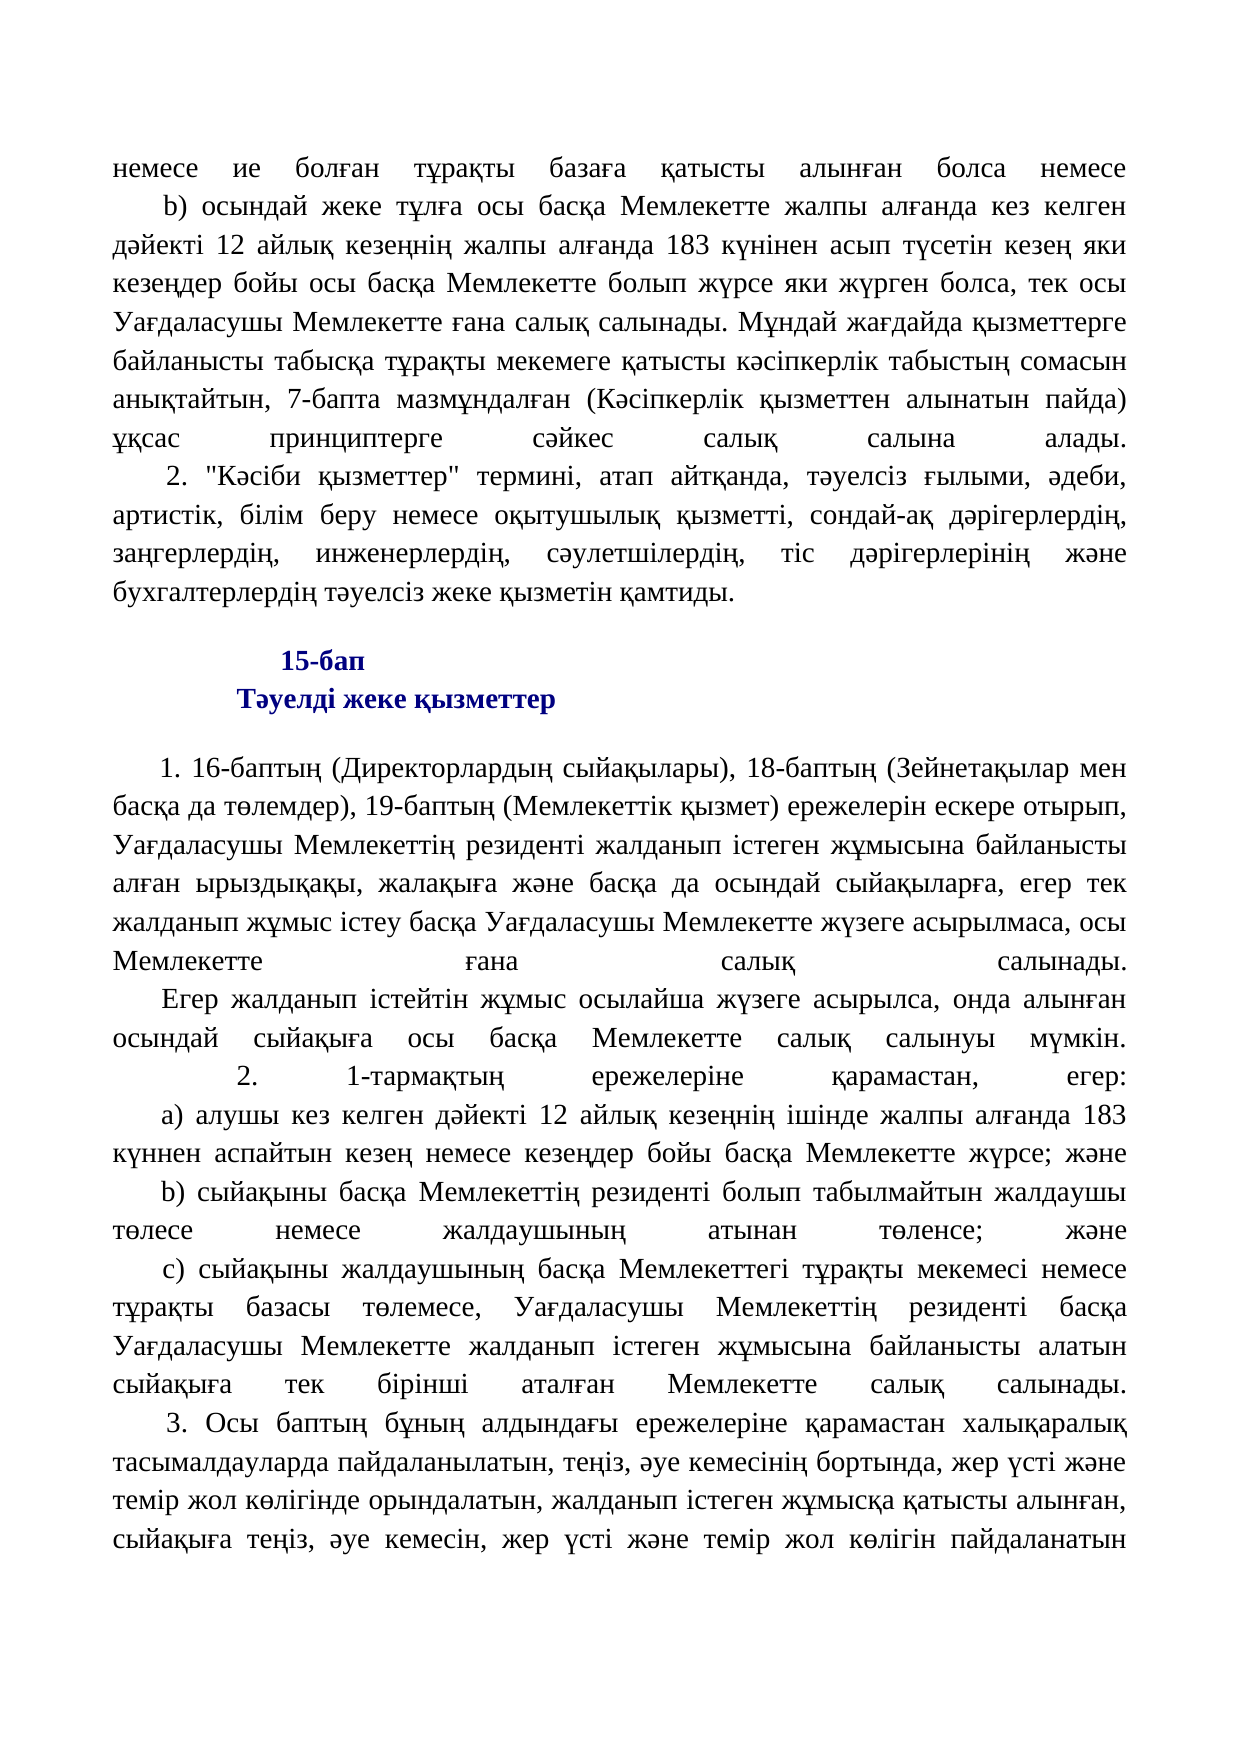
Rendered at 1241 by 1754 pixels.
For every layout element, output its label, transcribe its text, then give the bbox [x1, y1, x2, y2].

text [112, 750, 1128, 1554]
text 15-бап Тәуелдi жеке қызметтер [112, 643, 1128, 715]
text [112, 150, 1128, 607]
